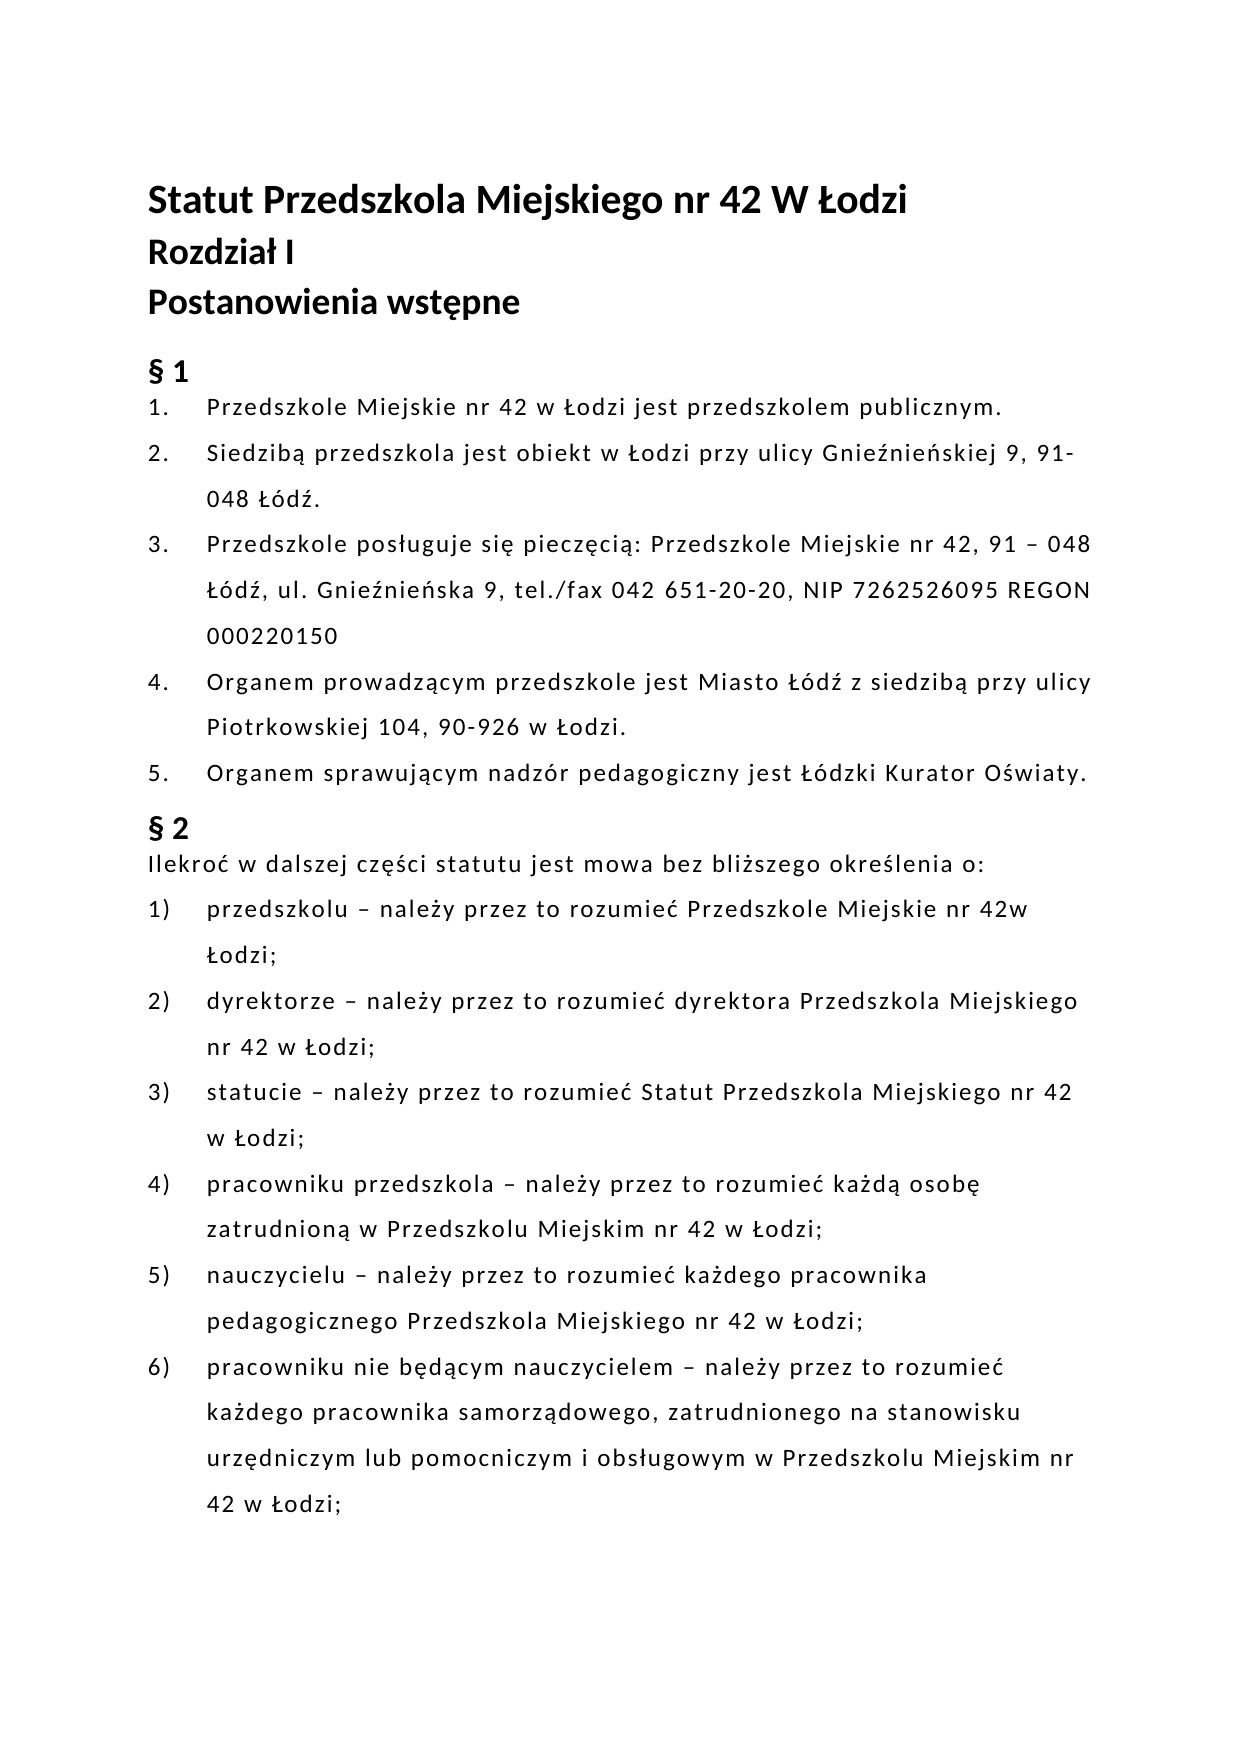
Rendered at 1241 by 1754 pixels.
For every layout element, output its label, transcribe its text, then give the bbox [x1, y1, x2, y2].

list Przedszkole Miejskie nr 42 w Łodzi jest przedszkolem publicznym. [148, 391, 1093, 422]
list statucie – należy przez to rozumieć Statut Przedszkola Miejskiego nr 42 w Łodzi; [148, 1076, 1093, 1153]
list Organem prowadzącym przedszkole jest Miasto Łódź z siedzibą przy ulicy Piotrkowskiej 104, 90-926 w Łodzi. [148, 666, 1093, 742]
list Siedzibą przedszkola jest obiekt w Łodzi przy ulicy Gnieźnieńskiej 9, 91-048 Łódź. [148, 437, 1093, 513]
list dyrektorze – należy przez to rozumieć dyrektora Przedszkola Miejskiego nr 42 w Łodzi; [148, 985, 1093, 1061]
subtitle § 2 [148, 807, 1093, 848]
list przedszkolu – należy przez to rozumieć Przedszkole Miejskie nr 42w Łodzi; [148, 893, 1093, 970]
subtitle Statut Przedszkola Miejskiego nr 42 W Łodzi [148, 173, 1093, 223]
list pracowniku nie będącym nauczycielem – należy przez to rozumieć każdego pracownika samorządowego, zatrudnionego na stanowisku urzędniczym lub pomocniczym i obsługowym w Przedszkolu Miejskim nr 42 w Łodzi; [148, 1351, 1093, 1518]
subtitle § 1 [148, 351, 1093, 391]
list Przedszkole posługuje się pieczęcią: Przedszkole Miejskie nr 42, 91 – 048 Łódź, ul. Gnieźnieńska 9, tel./fax 042 651-20-20, NIP 7262526095 REGON 000220150 [148, 528, 1093, 650]
list Organem sprawującym nadzór pedagogiczny jest Łódzki Kurator Oświaty. [148, 757, 1093, 788]
list nauczycielu – należy przez to rozumieć każdego pracownika pedagogicznego Przedszkola Miejskiego nr 42 w Łodzi; [148, 1259, 1093, 1336]
subtitle Rozdział I [148, 228, 1093, 273]
text Ilekroć w dalszej części statutu jest mowa bez bliższego określenia o: [148, 848, 1093, 878]
subtitle Postanowienia wstępne [148, 278, 1093, 323]
list pracowniku przedszkola – należy przez to rozumieć każdą osobę zatrudnioną w Przedszkolu Miejskim nr 42 w Łodzi; [148, 1168, 1093, 1244]
